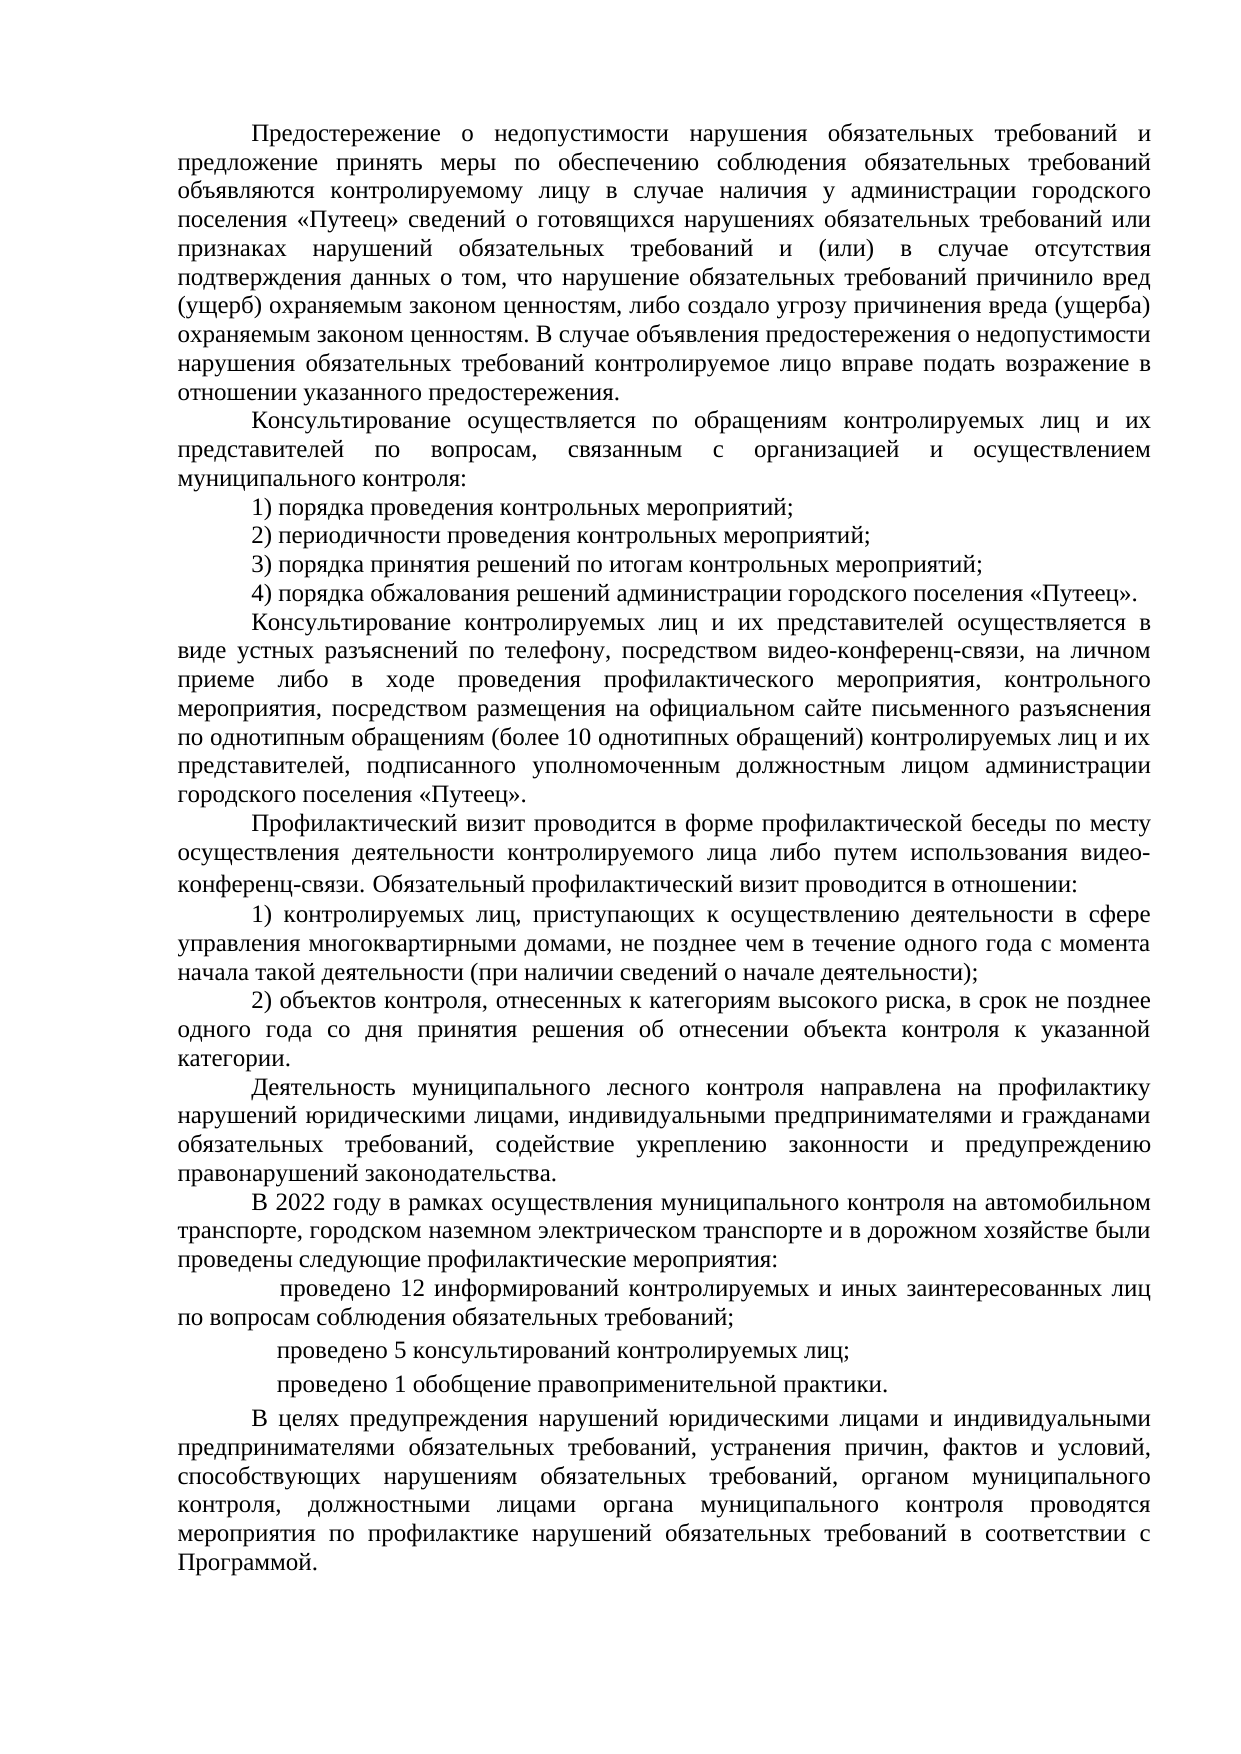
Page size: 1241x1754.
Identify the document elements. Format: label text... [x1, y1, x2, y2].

text 1) контролируемых лиц, приступающих к осуществлению деятельности в сфере управления многоквартирными домами, не позднее чем в течение одного года с момента начала такой деятельности (при наличии сведений о начале деятельности); [177, 899, 1152, 985]
text  проведено 1 обобщение правоприменительной практики. [177, 1369, 1152, 1398]
text Предостережение о недопустимости нарушения обязательных требований и предложение принять меры по обеспечению соблюдения обязательных требований объявляются контролируемому лицу в случае наличия у администрации городского поселения «Путеец» сведений о готовящихся нарушениях обязательных требований или признаках нарушений обязательных требований и (или) в случае отсутствия подтверждения данных о том, что нарушение обязательных требований причинило вред (ущерб) охраняемым законом ценностям, либо создало угрозу причинения вреда (ущерба) охраняемым законом ценностям. В случае объявления предостережения о недопустимости нарушения обязательных требований контролируемое лицо вправе подать возражение в отношении указанного предостережения. [177, 118, 1152, 406]
text В целях предупреждения нарушений юридическими лицами и индивидуальными предпринимателями обязательных требований, устранения причин, фактов и условий, способствующих нарушениям обязательных требований, органом муниципального контроля, должностными лицами органа муниципального контроля проводятся мероприятия по профилактике нарушений обязательных требований в соответствии с Программой. [177, 1403, 1152, 1576]
text 2) периодичности проведения контрольных мероприятий; [177, 521, 1152, 549]
text 2) объектов контроля, отнесенных к категориям высокого риска, в срок не позднее одного года со дня принятия решения об отнесении объекта контроля к указанной категории. [177, 985, 1152, 1072]
text Деятельность муниципального лесного контроля направлена на профилактику нарушений юридическими лицами, индивидуальными предпринимателями и гражданами обязательных требований, содействие укреплению законности и предупреждению правонарушений законодательства. [177, 1072, 1152, 1187]
text Профилактический визит проводится в форме профилактической беседы по месту осуществления деятельности контролируемого лица либо путем использования видео-конференц-связи. Обязательный профилактический визит проводится в отношении: [177, 808, 1152, 899]
text В 2022 году в рамках осуществления муниципального контроля на автомобильном транспорте, городском наземном электрическом транспорте и в дорожном хозяйстве были проведены следующие профилактические мероприятия: [177, 1187, 1152, 1273]
text 4) порядка обжалования решений администрации городского поселения «Путеец». [177, 578, 1152, 607]
text Консультирование осуществляется по обращениям контролируемых лиц и их представителей по вопросам, связанным с организацией и осуществлением муниципального контроля: [177, 406, 1152, 492]
text  проведено 12 информирований контролируемых и иных заинтересованных лиц по вопросам соблюдения обязательных требований; [177, 1273, 1152, 1330]
text  проведено 5 консультирований контролируемых лиц; [177, 1336, 1152, 1364]
text Консультирование контролируемых лиц и их представителей осуществляется в виде устных разъяснений по телефону, посредством видео-конференц-связи, на личном приеме либо в ходе проведения профилактического мероприятия, контрольного мероприятия, посредством размещения на официальном сайте письменного разъяснения по однотипным обращениям (более 10 однотипных обращений) контролируемых лиц и их представителей, подписанного уполномоченным должностным лицом администрации городского поселения «Путеец». [177, 607, 1152, 808]
text 3) порядка принятия решений по итогам контрольных мероприятий; [177, 549, 1152, 578]
text 1) порядка проведения контрольных мероприятий; [177, 492, 1152, 521]
